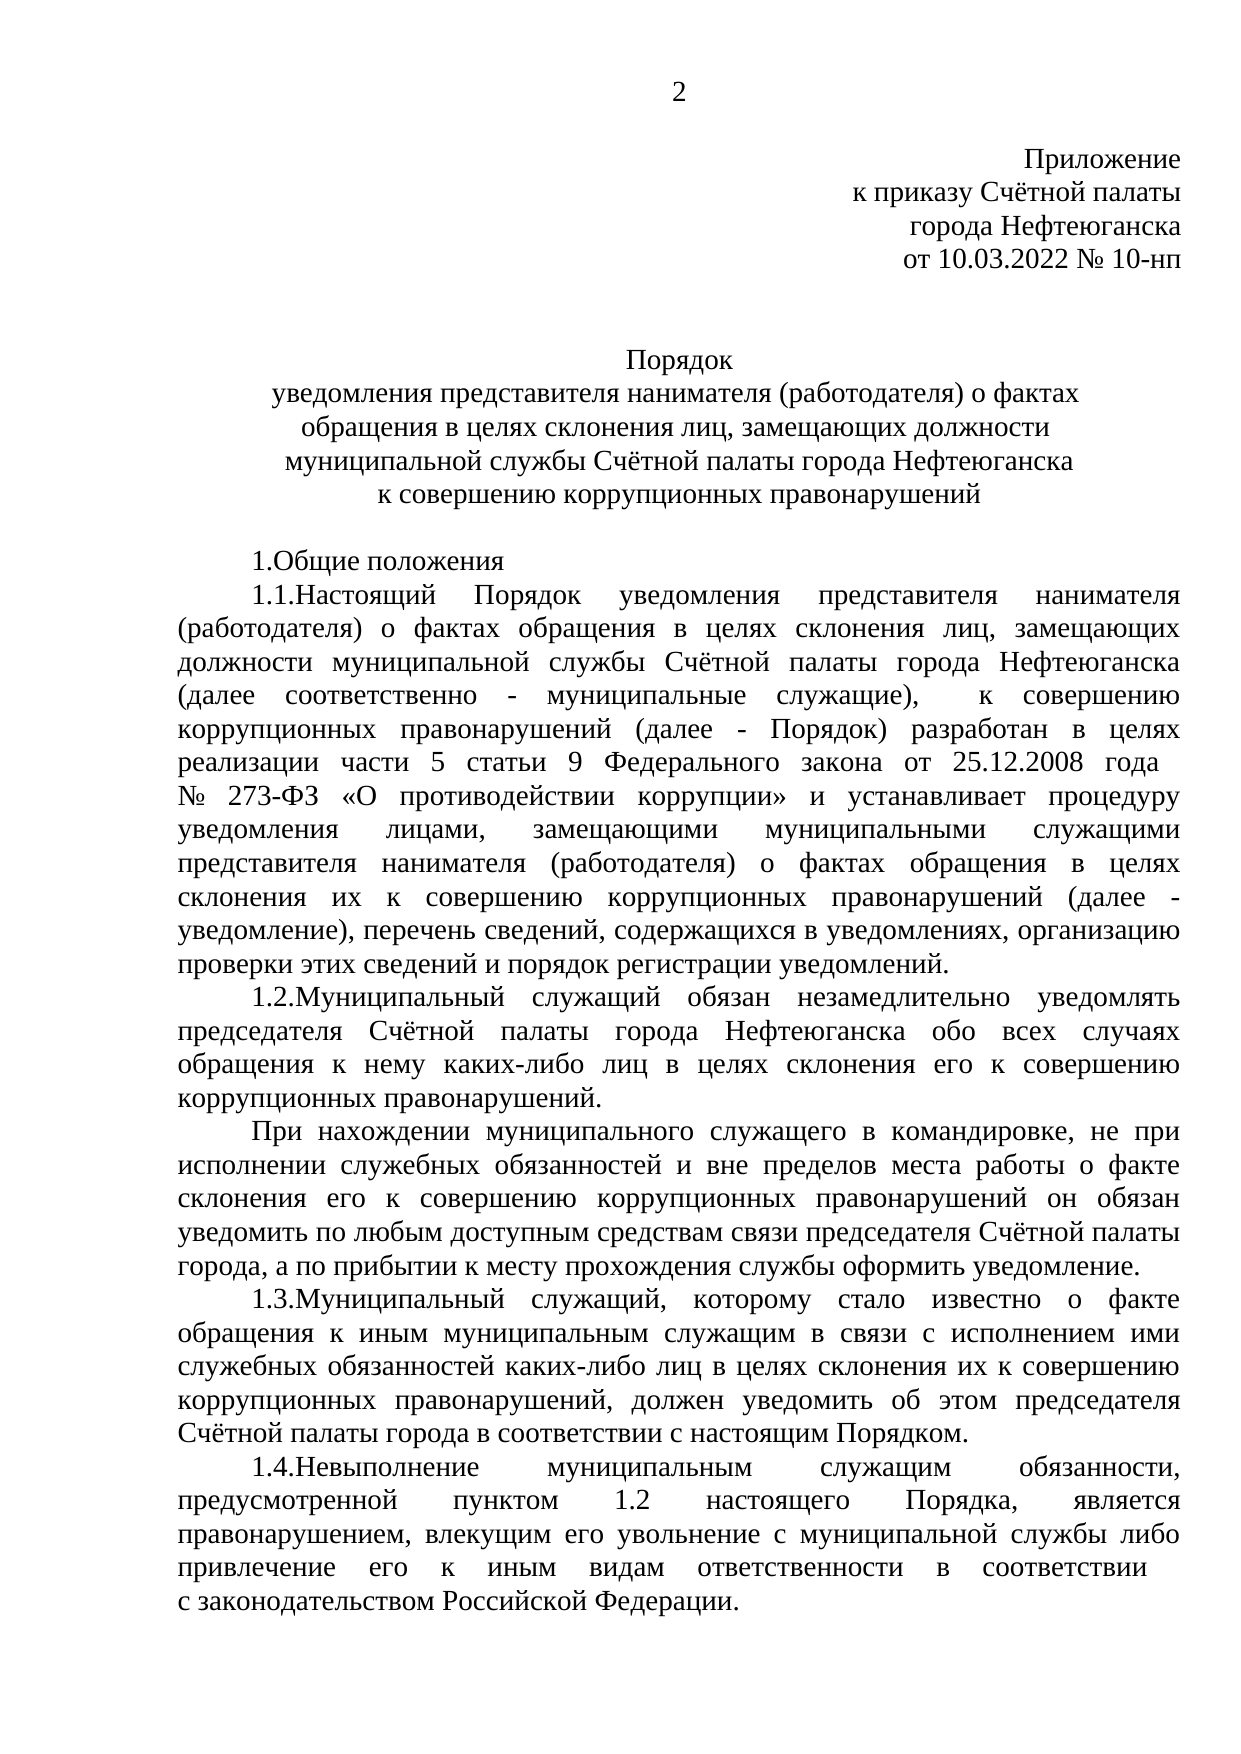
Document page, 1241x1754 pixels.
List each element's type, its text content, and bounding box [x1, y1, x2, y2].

text 1.3.Муниципальный служащий, которому стало известно о факте обращения к иным муниципальным служащим в связи с исполнением ими служебных обязанностей каких-либо лиц в целях склонения их к совершению коррупционных правонарушений, должен уведомить об этом председателя Счётной палаты города в соответствии с настоящим Порядком. [177, 1281, 1181, 1449]
text 1.Общие положения [177, 543, 1181, 577]
text от 10.03.2022 № 10-нп [693, 241, 1181, 275]
text Порядок [177, 342, 1181, 376]
text 1.1.Настоящий Порядок уведомления представителя нанимателя (работодателя) о фактах обращения в целях склонения лиц, замещающих должности муниципальной службы Счётной палаты города Нефтеюганска (далее соответственно - муниципальные служащие), к совершению коррупционных правонарушений (далее - Порядок) разработан в целях реализации части 5 статьи 9 Федерального закона от 25.12.2008 года № 273-ФЗ «О противодействии коррупции» и устанавливает процедуру уведомления лицами, замещающими муниципальными служащими представителя нанимателя (работодателя) о фактах обращения в целях склонения их к совершению коррупционных правонарушений (далее - уведомление), перечень сведений, содержащихся в уведомлениях, организацию проверки этих сведений и порядок регистрации уведомлений. [177, 577, 1181, 979]
text города Нефтеюганска [693, 208, 1181, 241]
text к приказу Счётной палаты [693, 174, 1181, 208]
text к совершению коррупционных правонарушений [177, 476, 1181, 510]
text уведомления представителя нанимателя (работодателя) о фактах обращения в целях склонения лиц, замещающих должности муниципальной службы Счётной палаты города Нефтеюганска [177, 376, 1181, 476]
text 1.4.Невыполнение муниципальным служащим обязанности, предусмотренной пунктом 1.2 настоящего Порядка, является правонарушением, влекущим его увольнение с муниципальной службы либо привлечение его к иным видам ответственности в соответствии с законодательством Российской Федерации. [177, 1449, 1181, 1617]
text Приложение [177, 141, 1181, 174]
text 1.2.Муниципальный служащий обязан незамедлительно уведомлять председателя Счётной палаты города Нефтеюганска обо всех случаях обращения к нему каких-либо лиц в целях склонения его к совершению коррупционных правонарушений. [177, 979, 1181, 1113]
text При нахождении муниципального служащего в командировке, не при исполнении служебных обязанностей и вне пределов места работы о факте склонения его к совершению коррупционных правонарушений он обязан уведомить по любым доступным средствам связи председателя Счётной палаты города, а по прибытии к месту прохождения службы оформить уведомление. [177, 1113, 1181, 1281]
